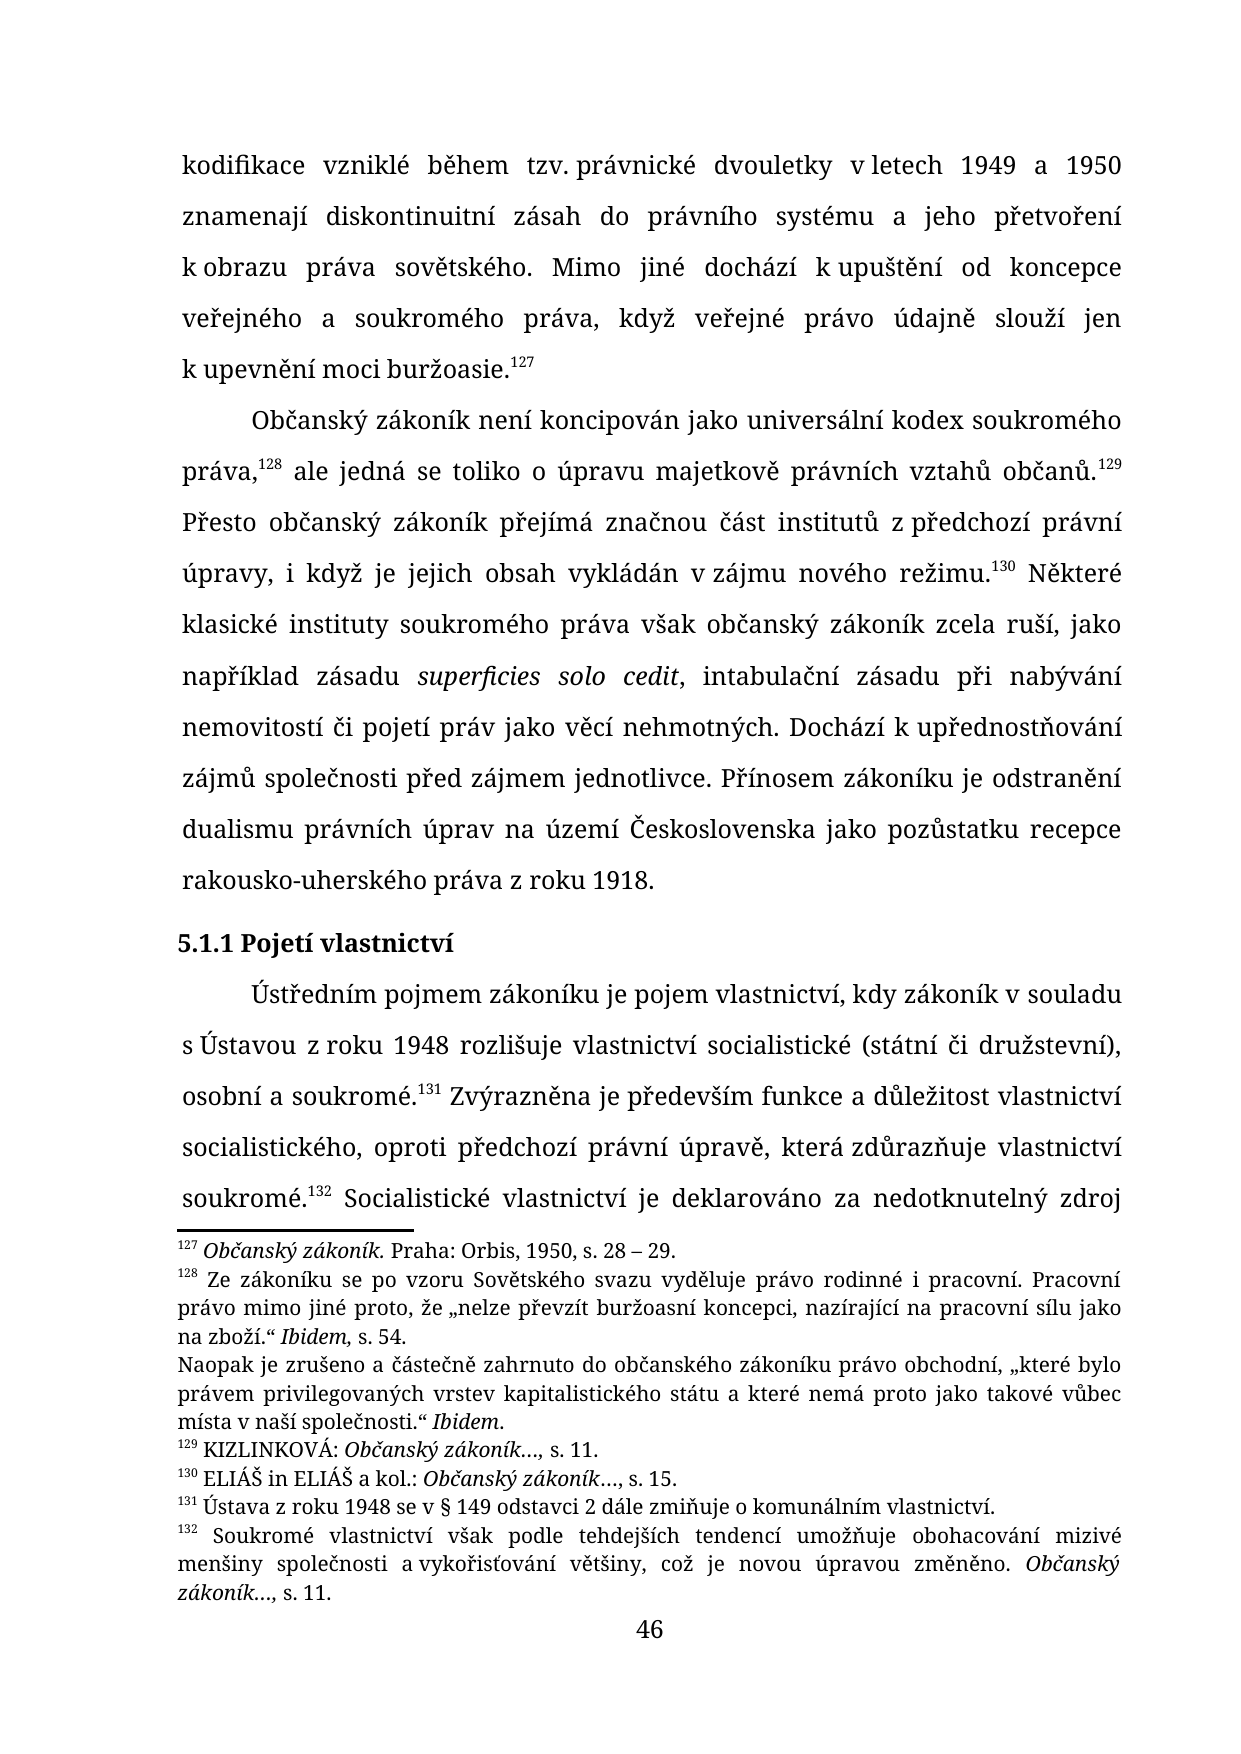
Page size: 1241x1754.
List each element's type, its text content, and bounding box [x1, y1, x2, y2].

subtitle 5.1.1 Pojetí vlastnictví [177, 926, 1122, 960]
text Občanský zákoník není koncipován jako universální kodex soukromého práva, ale jedná se toliko o úpravu majetkově právních vztahů občanů. Přesto občanský zákoník přejímá značnou část institutů z předchozí právní úpravy, i když je jejich obsah vykládán v zájmu nového režimu. Některé klasické instituty soukromého práva však občanský zákoník zcela ruší, jako například zásadu superficies solo cedit, intabulační zásadu při nabývání nemovitostí či pojetí práv jako věcí nehmotných. Dochází k upřednostňování zájmů společnosti před zájmem jednotlivce. Přínosem zákoníku je odstranění dualismu právních úprav na území Československa jako pozůstatku recepce rakousko-uherského práva z roku 1918. [182, 403, 1122, 896]
text To, že za dobu svého užívání není občanský zákoník novelizován, ještě neznamená jeho kvalitní zpracování. Naopak, pouze rámcová úprava obsažená v občanském zákoníku způsobuje nutnost přijetí řady speciálních právních norem. Zákoník je přijat v rámci tzv. právnické dvouletky po převzetí moci v Československu Komunistickou stranou, navazuje na Ústavu 1948 a významně čerpá ze vzorového sovětského zákonodárství. Nové kodifikace vzniklé během tzv. právnické dvouletky v letech 1949 a 1950 znamenají diskontinuitní zásah do právního systému a jeho přetvoření k obrazu práva sovětského. Mimo jiné dochází k upuštění od koncepce veřejného a soukromého práva, když veřejné právo údajně slouží jen k upevnění moci buržoasie. [182, 148, 1122, 386]
text Ústředním pojmem zákoníku je pojem vlastnictví, kdy zákoník v souladu s Ústavou z roku 1948 rozlišuje vlastnictví socialistické (státní či družstevní), osobní a soukromé. Zvýrazněna je především funkce a důležitost vlastnictví socialistického, oproti předchozí právní úpravě, která zdůrazňuje vlastnictví soukromé. Socialistické vlastnictví je deklarováno za nedotknutelný zdroj bohatství a síly republiky a blahobytu pracujícího lidu a je mu poskytována zvýšená ochrana. Obecně přípustným druhem vlastnictví je vedle socialistického i osobní vlastnictví. Osobním vlastnictvím jsou zejména předměty domácí a osobní spotřeby, rodinné domky a úspory nabyté prací. Osobní vlastnictví je tedy především takové vlastnictví, které je nabyto na základě práce vlastníka. Prozatím, než společnost dospěje k socialismu, je přípustné, aby osobním vlastnictvím byly i věci získané jinak než prací. Společným rysem osobního a socialistického vlastnictví, jakožto údajně pokrokových forem vlastnictví vlastních socialistickému státu, je, že ze své podstaty nemohou být podkladem pro vykořisťování člověka člověkem. Konečně zákoník uznává i soukromé vlastnictví, kterým je vlastnictví výrobních prostředků, které slouží k malému nebo střednímu podnikání. Takový soukromý majetek nesmí být prostředkem k vykořisťování. Soukromé vlastnictví je koncipováno jako přechodný jev, nacházející se především v oblasti zemědělské výroby, který má být brzy překonán. Zákoník dále v souladu s Ústavou 1948 obsahuje zvláštní úpravu vlastnictví k půdě, u které se uplatní zásada, že „půda patří těm, kdož na ní pracují.“ [182, 977, 1122, 1215]
